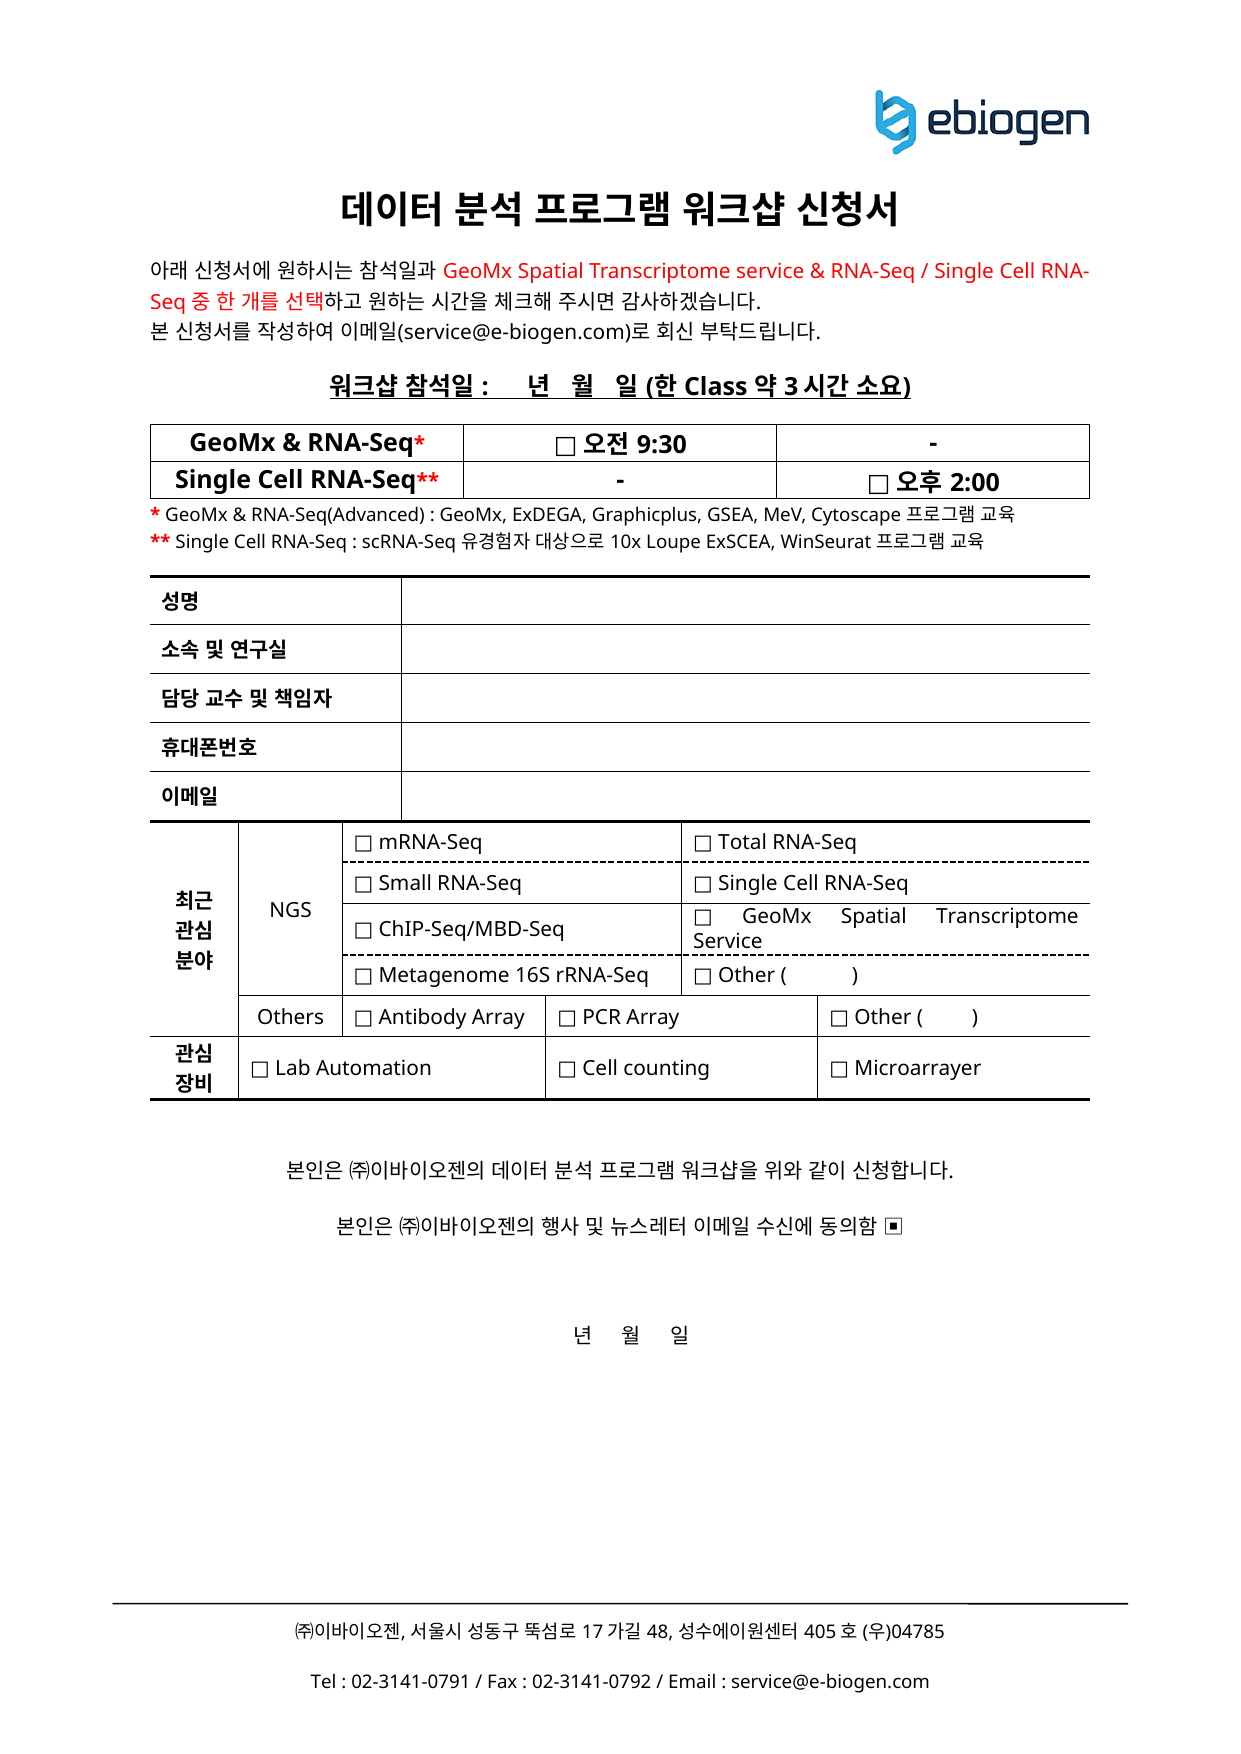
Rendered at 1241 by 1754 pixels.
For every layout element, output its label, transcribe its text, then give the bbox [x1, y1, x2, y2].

table_cell □ Metagenome 16S rRNA-Seq [343, 954, 681, 995]
table_cell Others [239, 996, 342, 1036]
table_cell 담당 교수 및 책임자 [150, 674, 401, 722]
table_cell □ Single Cell RNA-Seq [682, 861, 1090, 902]
picture [873, 88, 1091, 156]
table_cell [402, 772, 1090, 820]
table_header - [777, 425, 1089, 461]
text 데이터 분석 프로그램 워크샵 신청서 [150, 180, 1090, 234]
text 년 월 일 [150, 1319, 1090, 1349]
table_header [402, 578, 1090, 623]
table_cell □ PCR Array [546, 996, 817, 1036]
table_cell [402, 625, 1090, 673]
table_cell □ 오후 2:00 [777, 462, 1089, 498]
table_cell □ Lab Automation [239, 1037, 545, 1098]
table_header □ 오전 9:30 [464, 425, 776, 461]
table_cell □ Microarrayer [818, 1037, 1090, 1098]
table_cell [402, 723, 1090, 771]
text 아래 신청서에 원하시는 참석일과 GeoMx Spatial Transcriptome service & RNA-Seq / Single Cell RNA-Seq 중 한 개를 선택하고 원하는 시간을 체크해 주시면 감사하겠습니다. 본 신청서를 작성하여 이메일(service@e-biogen.com)로 회신 부탁드립니다. [150, 255, 1090, 346]
table_header 성명 [150, 578, 401, 623]
table_cell □ GeoMx Spatial Transcriptome Service [682, 904, 1090, 953]
text 워크샵 참석일 : 년 월 일 (한 Class 약 3시간 소요) [150, 367, 1090, 403]
table_cell 소속 및 연구실 [150, 625, 401, 673]
table_cell 이메일 [150, 772, 401, 820]
table_cell □ Small RNA-Seq [343, 861, 681, 902]
table_cell 최근 관심 분야 [150, 823, 238, 1036]
text 본인은 ㈜이바이오젠의 행사 및 뉴스레터 이메일 수신에 동의함 ▣ [150, 1210, 1090, 1240]
table_cell □ Other ( ) [818, 996, 1090, 1036]
table_cell [402, 674, 1090, 722]
table_cell □ Antibody Array [343, 996, 545, 1036]
text * GeoMx & RNA-Seq(Advanced) : GeoMx, ExDEGA, Graphicplus, GSEA, MeV, Cytoscape 프로그램 교육 ** Single Cell RNA-Seq : scRNA-Seq 유경험자 대상으로 10x Loupe ExSCEA, WinSeurat 프로그램 교육 [150, 499, 1090, 554]
table_cell 휴대폰번호 [150, 723, 401, 771]
table_cell □ Cell counting [546, 1037, 817, 1098]
text 본인은 ㈜이바이오젠의 데이터 분석 프로그램 워크샵을 위와 같이 신청합니다. [150, 1154, 1090, 1184]
table_cell Single Cell RNA-Seq** [151, 462, 463, 498]
table_cell 관심 장비 [150, 1037, 238, 1098]
table_cell □ mRNA-Seq [343, 823, 681, 861]
table_cell □ Total RNA-Seq [682, 823, 1090, 861]
table_cell - [464, 462, 776, 498]
table_cell □ Other ( ) [682, 954, 1090, 995]
table_cell □ ChIP-Seq/MBD-Seq [343, 904, 681, 953]
table_header GeoMx & RNA-Seq* [151, 425, 463, 461]
table_cell NGS [239, 823, 342, 995]
